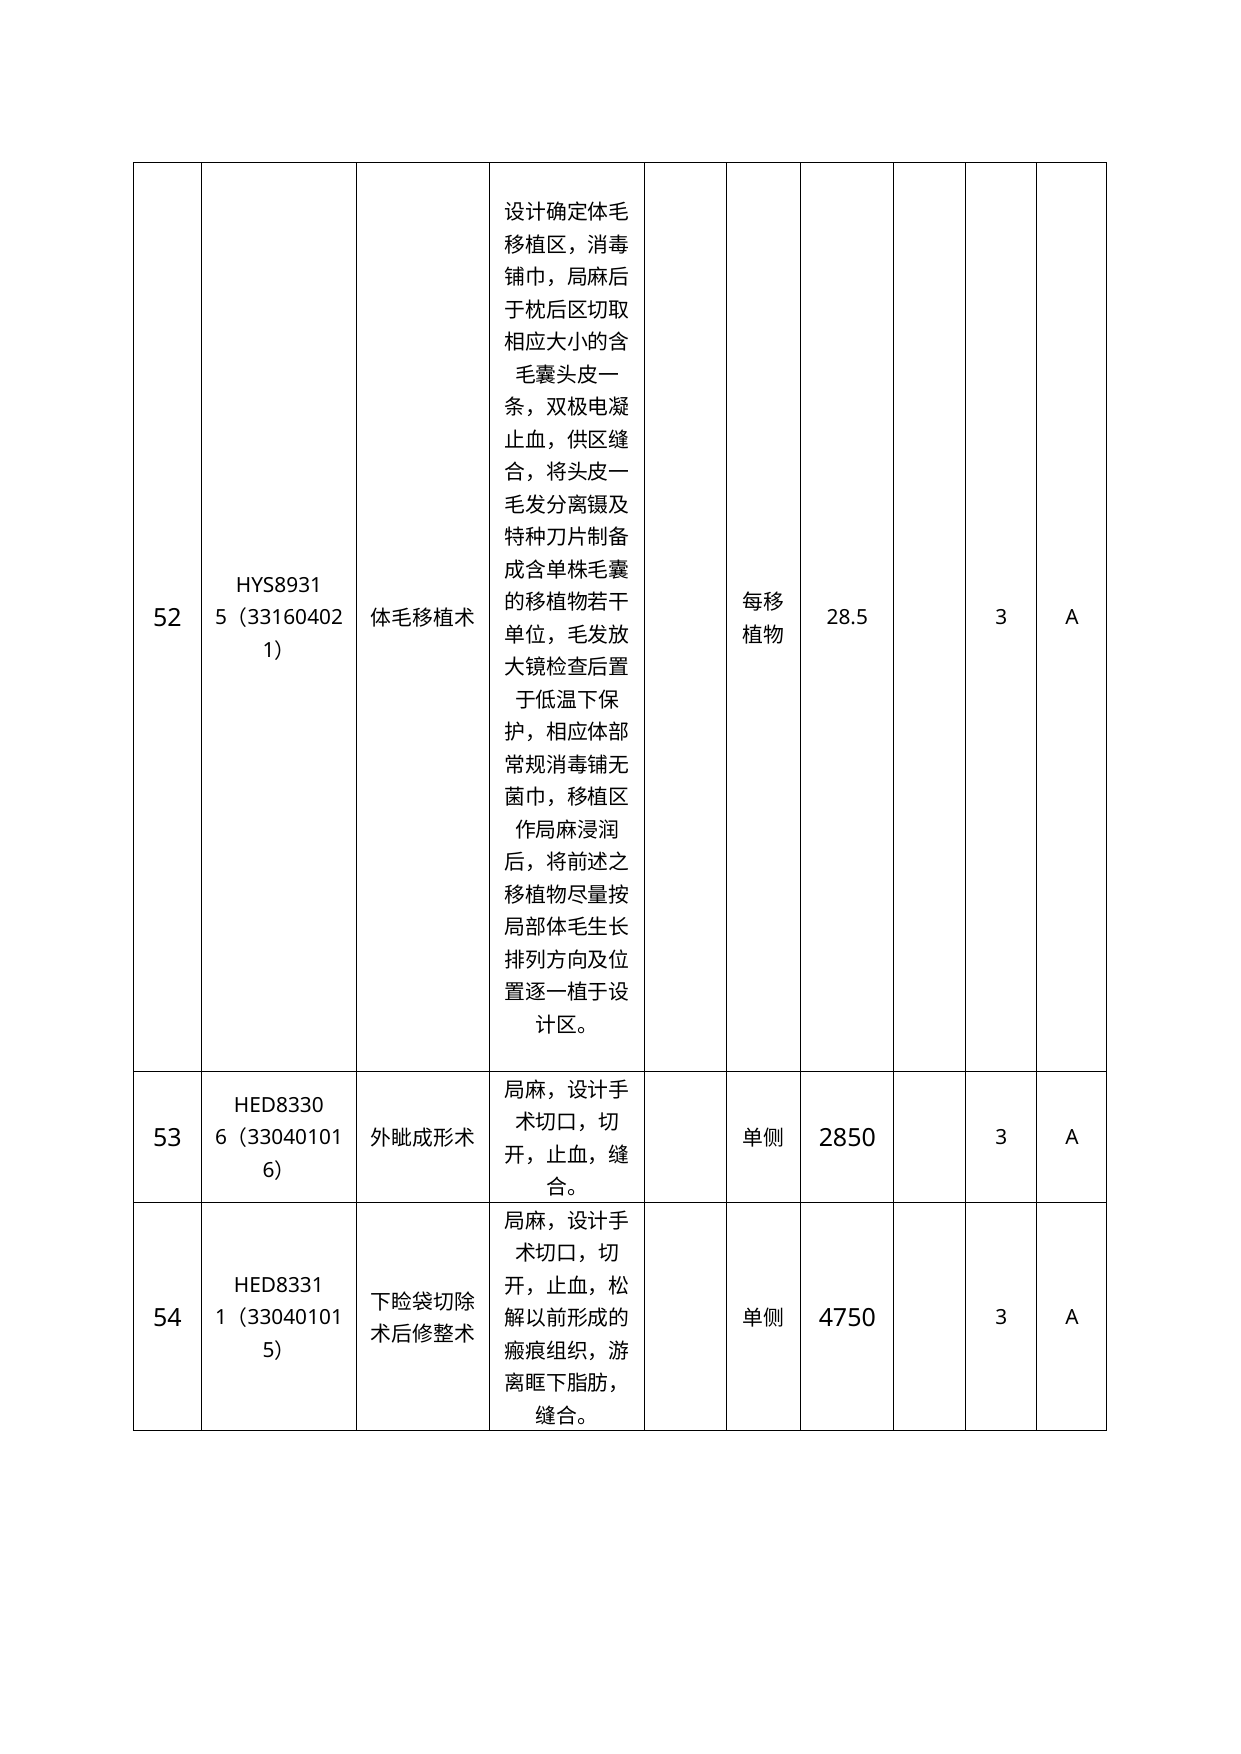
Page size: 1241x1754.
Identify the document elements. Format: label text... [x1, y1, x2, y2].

table_cell 3 [966, 1072, 1036, 1202]
table_cell [645, 1072, 726, 1202]
table_cell 53 [134, 1072, 201, 1202]
table_cell [894, 1072, 965, 1202]
table_cell 4750 [801, 1203, 893, 1430]
table_cell HYS89315（331604021） [202, 163, 356, 1071]
table_cell 体毛移植术 [357, 163, 489, 1071]
table_cell 外眦成形术 [357, 1072, 489, 1202]
table_cell HED83306（330401016） [202, 1072, 356, 1202]
table_cell 单侧 [727, 1072, 800, 1202]
table_cell 设计确定体毛移植区，消毒铺巾，局麻后于枕后区切取相应大小的含毛囊头皮一条，双极电凝止血，供区缝合，将头皮一毛发分离镊及特种刀片制备成含单株毛囊的移植物若干单位，毛发放大镜检查后置于低温下保护，相应体部常规消毒铺无菌巾，移植区作局麻浸润后，将前述之移植物尽量按局部体毛生长排列方向及位置逐一植于设计区。 [490, 163, 644, 1071]
table_cell 3 [966, 1203, 1036, 1430]
table_cell 2850 [801, 1072, 893, 1202]
table_cell [645, 163, 726, 1071]
table_cell 下睑袋切除术后修整术 [357, 1203, 489, 1430]
table_cell 54 [134, 1203, 201, 1430]
table_cell A [1037, 1072, 1106, 1202]
table_cell A [1037, 1203, 1106, 1430]
table_cell 每移植物 [727, 163, 800, 1071]
table_cell [894, 1203, 965, 1430]
table_cell A [1037, 163, 1106, 1071]
table_cell 28.5 [801, 163, 893, 1071]
table_cell 局麻，设计手术切口，切开，止血，缝合。 [490, 1072, 644, 1202]
table_cell 3 [966, 163, 1036, 1071]
table_cell 单侧 [727, 1203, 800, 1430]
table_cell [645, 1203, 726, 1430]
table_cell 局麻，设计手术切口，切开，止血，松解以前形成的瘢痕组织，游离眶下脂肪，缝合。 [490, 1203, 644, 1430]
table_cell HED83311（330401015） [202, 1203, 356, 1430]
table_cell [894, 163, 965, 1071]
table_cell 52 [134, 163, 201, 1071]
